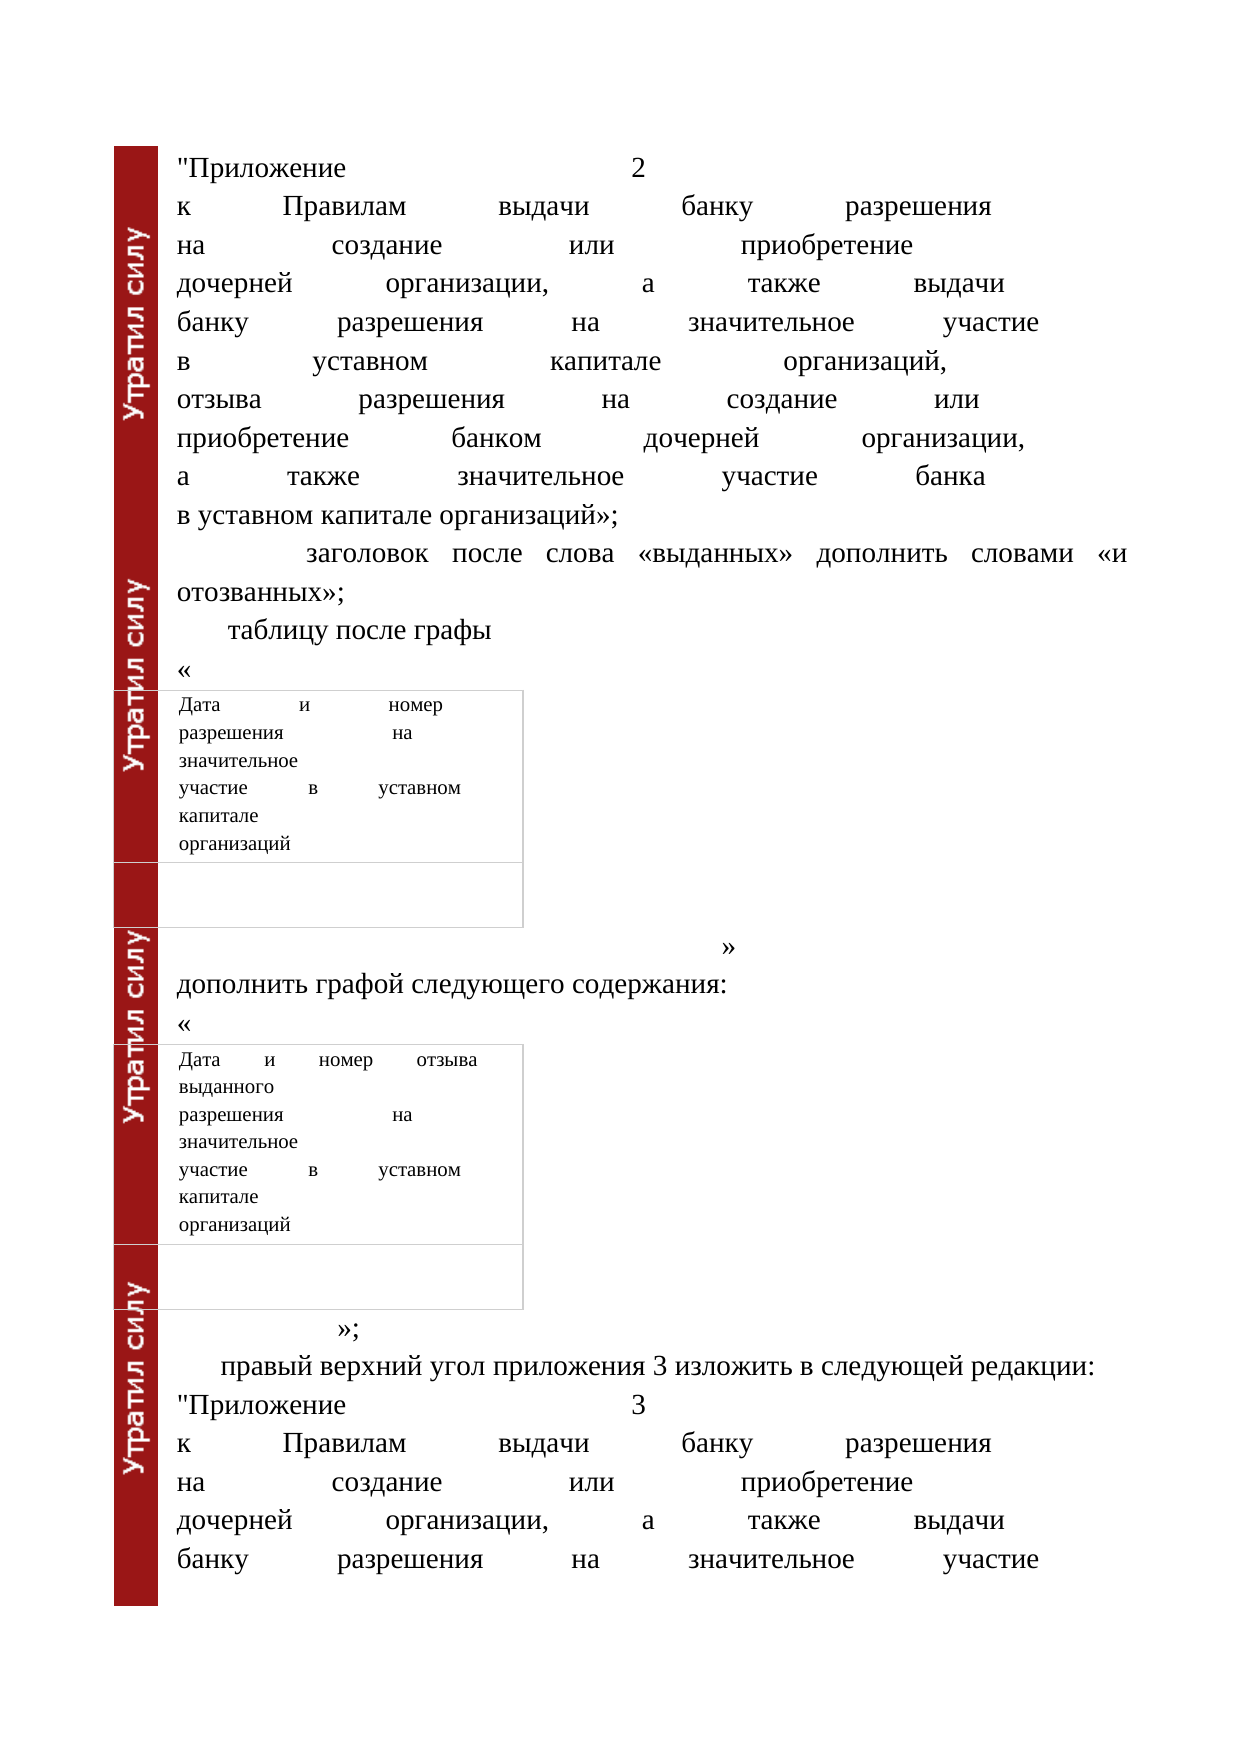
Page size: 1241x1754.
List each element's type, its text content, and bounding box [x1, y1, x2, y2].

text « [112, 651, 1128, 684]
picture [114, 684, 158, 690]
picture [114, 1039, 158, 1044]
table_header Дата и номер отзыва выданного разрешения на значительное участие в уставном капитале организаций [114, 1045, 522, 1244]
picture [114, 646, 158, 651]
text правый верхний угол приложения 3 изложить в следующей редакции: [112, 1348, 1128, 1382]
text »; [112, 1310, 1128, 1343]
picture [114, 1343, 158, 1348]
table_cell [114, 863, 522, 927]
text « [112, 1005, 1128, 1039]
picture [114, 146, 158, 150]
picture [114, 530, 158, 535]
picture [114, 1000, 158, 1005]
picture [114, 1382, 158, 1387]
picture [114, 1574, 158, 1606]
table_header Дата и номер разрешения на значительное участие в уставном капитале организаций [114, 691, 522, 862]
text заголовок после слова «выданных» дополнить словами «и отозванных»; таблицу после графы [112, 535, 1128, 646]
table_cell [114, 1245, 522, 1308]
text » дополнить графой следующего содержания: [112, 928, 1128, 1000]
text "Приложение 2 к Правилам выдачи банку разрешения на создание или приобретение дочерней организации, а также выдачи банку разрешения на значительное участие в уставном капитале организаций, отзыва разрешения на создание или приобретение банком дочерней организации, а также значительное участие банка в уставном капитале организаций»; [112, 150, 1128, 530]
